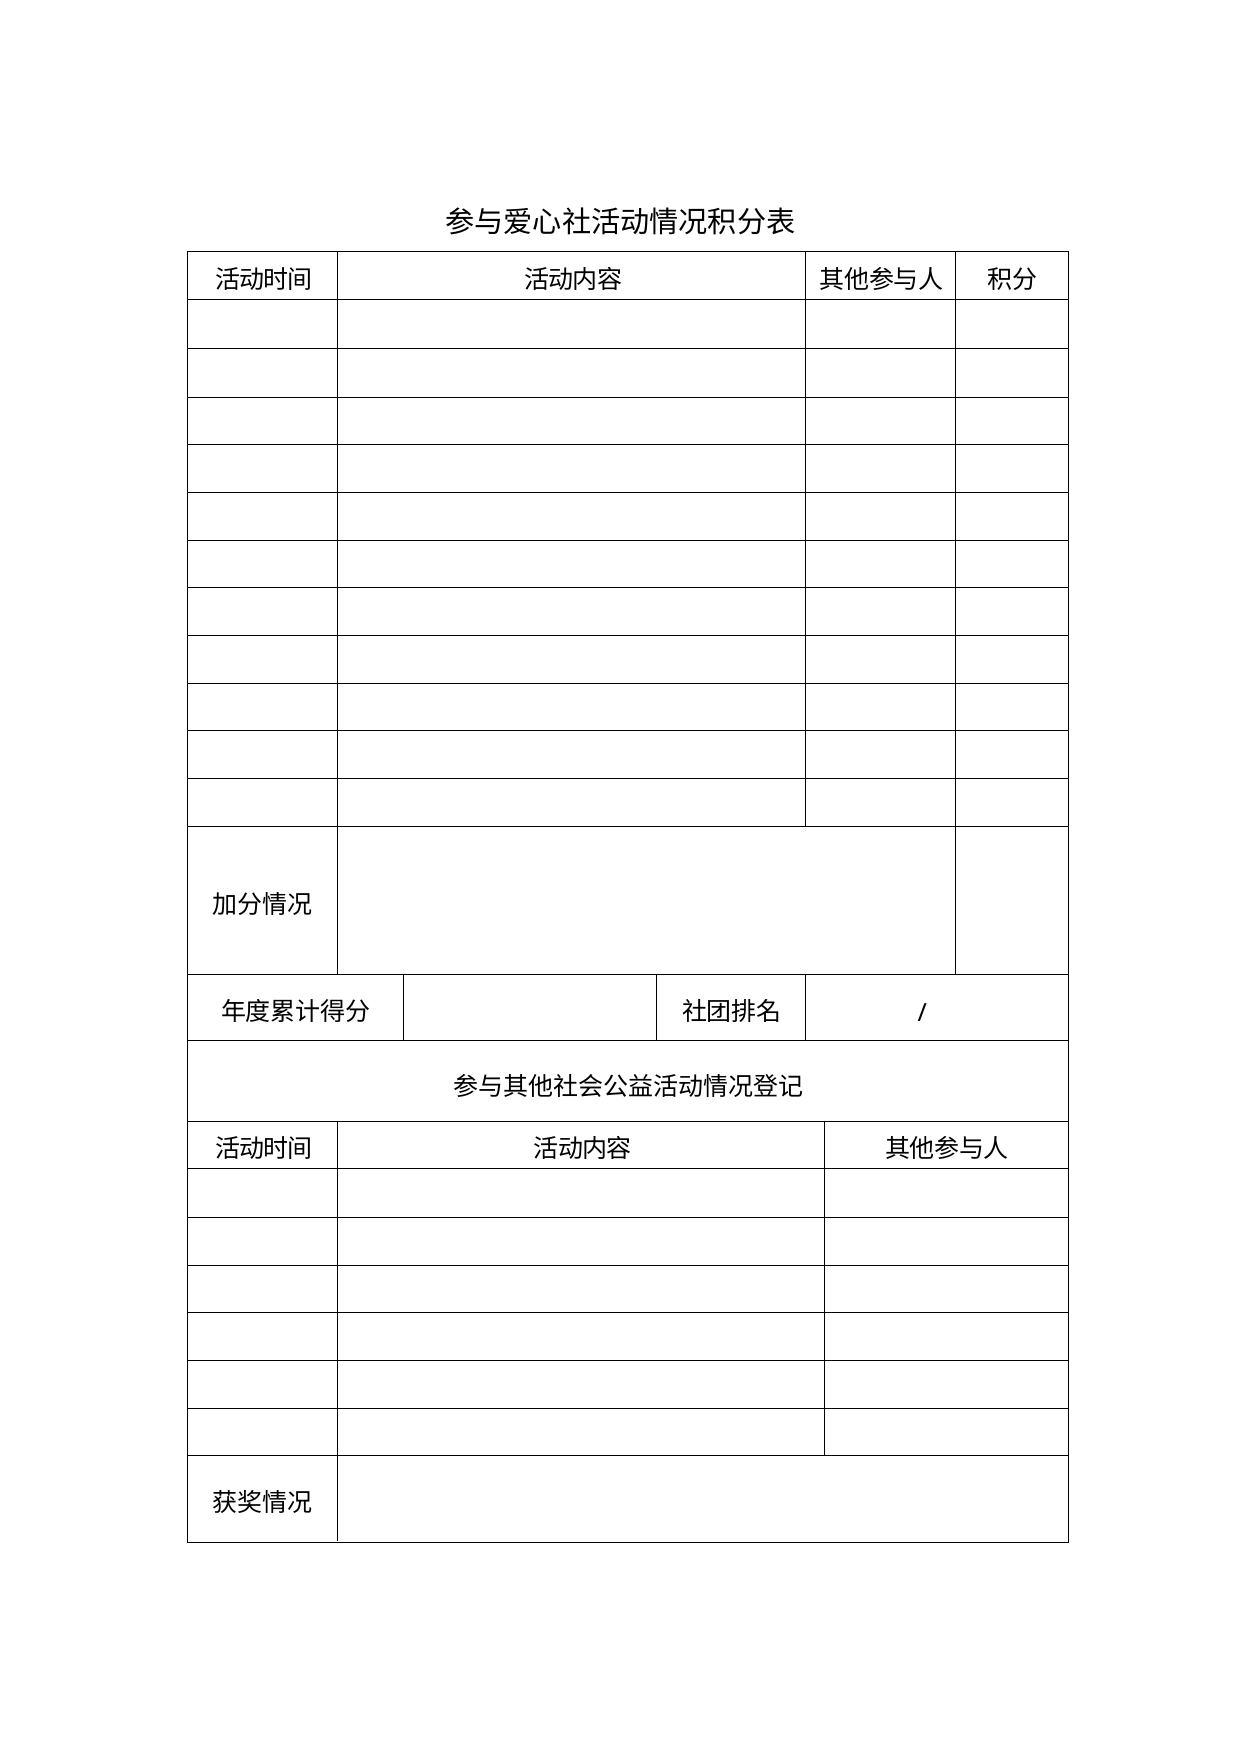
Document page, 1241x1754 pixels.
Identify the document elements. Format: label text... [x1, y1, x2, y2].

table_cell [188, 493, 337, 539]
table_cell [404, 975, 656, 1040]
table_cell [188, 636, 337, 683]
table_cell [188, 398, 337, 444]
table_cell 年度累计得分 [188, 975, 403, 1040]
table_cell [806, 636, 955, 683]
table_cell [338, 1313, 824, 1360]
table_cell 参与其他社会公益活动情况登记 [188, 1041, 1068, 1121]
table_cell [338, 684, 805, 730]
table_cell [188, 1266, 337, 1312]
table_cell [188, 731, 337, 778]
table_cell [188, 684, 337, 730]
table_cell 获奖情况 [188, 1456, 337, 1541]
table_cell [825, 1361, 1068, 1408]
table_cell [338, 1456, 1068, 1541]
table_header 积分 [956, 252, 1068, 299]
table_cell [188, 779, 337, 826]
table_cell [956, 827, 1068, 974]
table_cell [956, 684, 1068, 730]
table_cell [825, 1313, 1068, 1360]
table_cell [825, 1218, 1068, 1264]
table_cell [338, 1266, 824, 1312]
table_cell [188, 349, 337, 396]
table_cell [806, 300, 955, 348]
table_cell [338, 827, 955, 974]
table_cell [338, 779, 805, 826]
table_cell [825, 1409, 1068, 1455]
table_cell 加分情况 [188, 827, 337, 974]
table_cell [338, 398, 805, 444]
table_cell [338, 349, 805, 396]
table_cell [806, 541, 955, 587]
table_cell [956, 779, 1068, 826]
text 参与爱心社活动情况积分表 [445, 200, 1069, 240]
table_cell [188, 1409, 337, 1455]
table_cell [188, 541, 337, 587]
table_cell 社团排名 [657, 975, 805, 1040]
table_cell [806, 588, 955, 635]
table_cell [806, 779, 955, 826]
table_cell [956, 588, 1068, 635]
table_cell [338, 588, 805, 635]
table_cell [188, 1361, 337, 1408]
table_cell [338, 300, 805, 348]
table_cell [188, 1313, 337, 1360]
table_cell [806, 684, 955, 730]
table_cell [956, 541, 1068, 587]
table_cell [956, 636, 1068, 683]
table_cell [338, 493, 805, 539]
table_cell [338, 541, 805, 587]
table_cell [956, 445, 1068, 492]
table_cell [806, 398, 955, 444]
table_cell [806, 493, 955, 539]
table_cell [188, 1169, 337, 1217]
table_cell [338, 445, 805, 492]
table_cell [188, 300, 337, 348]
table_cell 活动时间 [188, 1122, 337, 1168]
table_cell [338, 1361, 824, 1408]
table_cell [338, 1169, 824, 1217]
table_cell [806, 731, 955, 778]
table_cell [956, 398, 1068, 444]
table_cell [956, 349, 1068, 396]
table_header 活动时间 [188, 252, 337, 299]
table_header 其他参与人 [806, 252, 955, 299]
table_cell [956, 731, 1068, 778]
table_cell [338, 1218, 824, 1264]
table_cell 其他参与人 [825, 1122, 1068, 1168]
table_cell [825, 1266, 1068, 1312]
table_cell [338, 636, 805, 683]
table_cell [188, 1218, 337, 1264]
table_cell [956, 300, 1068, 348]
table_cell / [806, 975, 1068, 1040]
table_cell [956, 493, 1068, 539]
table_cell [806, 445, 955, 492]
table_header 活动内容 [338, 252, 805, 299]
table_cell [188, 588, 337, 635]
table_cell [338, 1409, 824, 1455]
table_cell [188, 445, 337, 492]
table_cell [806, 349, 955, 396]
table_cell [825, 1169, 1068, 1217]
table_cell 活动内容 [338, 1122, 824, 1168]
table_cell [338, 731, 805, 778]
